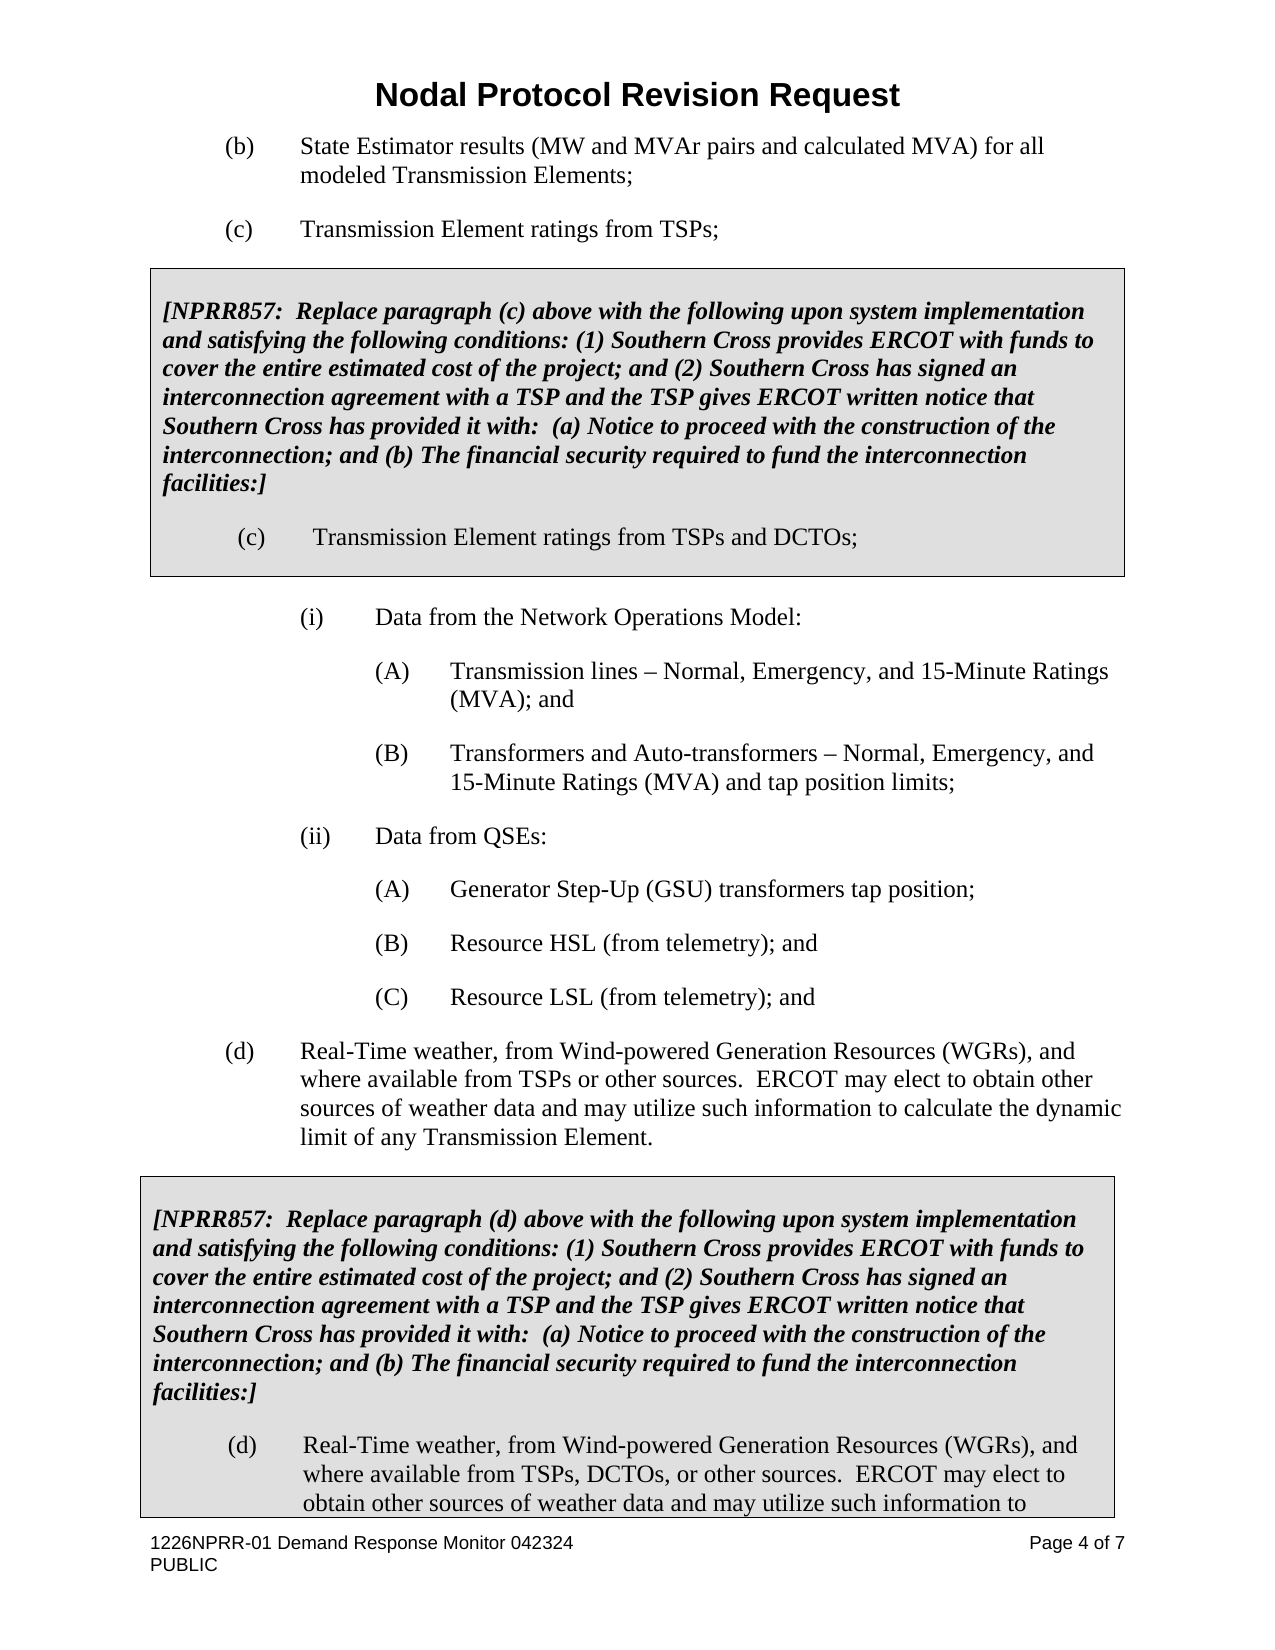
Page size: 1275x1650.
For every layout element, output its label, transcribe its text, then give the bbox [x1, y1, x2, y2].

text (B) Transformers and Auto-transformers – Normal, Emergency, and 15-Minute Ratings (MVA) and tap position limits; [375, 738, 1125, 796]
table_header [NPRR857: Replace paragraph (c) above with the following upon system implementation and satisfying the following conditions: (1) Southern Cross provides ERCOT with funds to cover the entire estimated cost of the project; and (2) Southern Cross has signed an interconnection agreement with a TSP and the TSP gives ERCOT written notice that Southern Cross has provided it with: (a) Notice to proceed with the construction of the interconnection; and (b) The financial security required to fund the interconnection facilities:] (c) Transmission Element ratings from TSPs and DCTOs; [151, 269, 1124, 576]
text (c) Transmission Element ratings from TSPs; [225, 214, 1125, 242]
text (A) Transmission lines – Normal, Emergency, and 15-Minute Ratings (MVA); and [375, 656, 1125, 713]
text (B) Resource HSL (from telemetry); and [375, 928, 1125, 957]
text (C) Resource LSL (from telemetry); and [375, 982, 1125, 1011]
text (d) Real-Time weather, from Wind-powered Generation Resources (WGRs), and where available from TSPs or other sources. ERCOT may elect to obtain other sources of weather data and may utilize such information to calculate the dynamic limit of any Transmission Element. [225, 1036, 1125, 1151]
text (i) Data from the Network Operations Model: [300, 602, 1125, 631]
text (A) Generator Step-Up (GSU) transformers tap position; [375, 874, 1125, 903]
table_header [141, 1177, 1114, 1517]
text (b) State Estimator results (MW and MVAr pairs and calculated MVA) for all modeled Transmission Elements; [225, 131, 1125, 189]
text (ii) Data from QSEs: [300, 821, 1125, 849]
